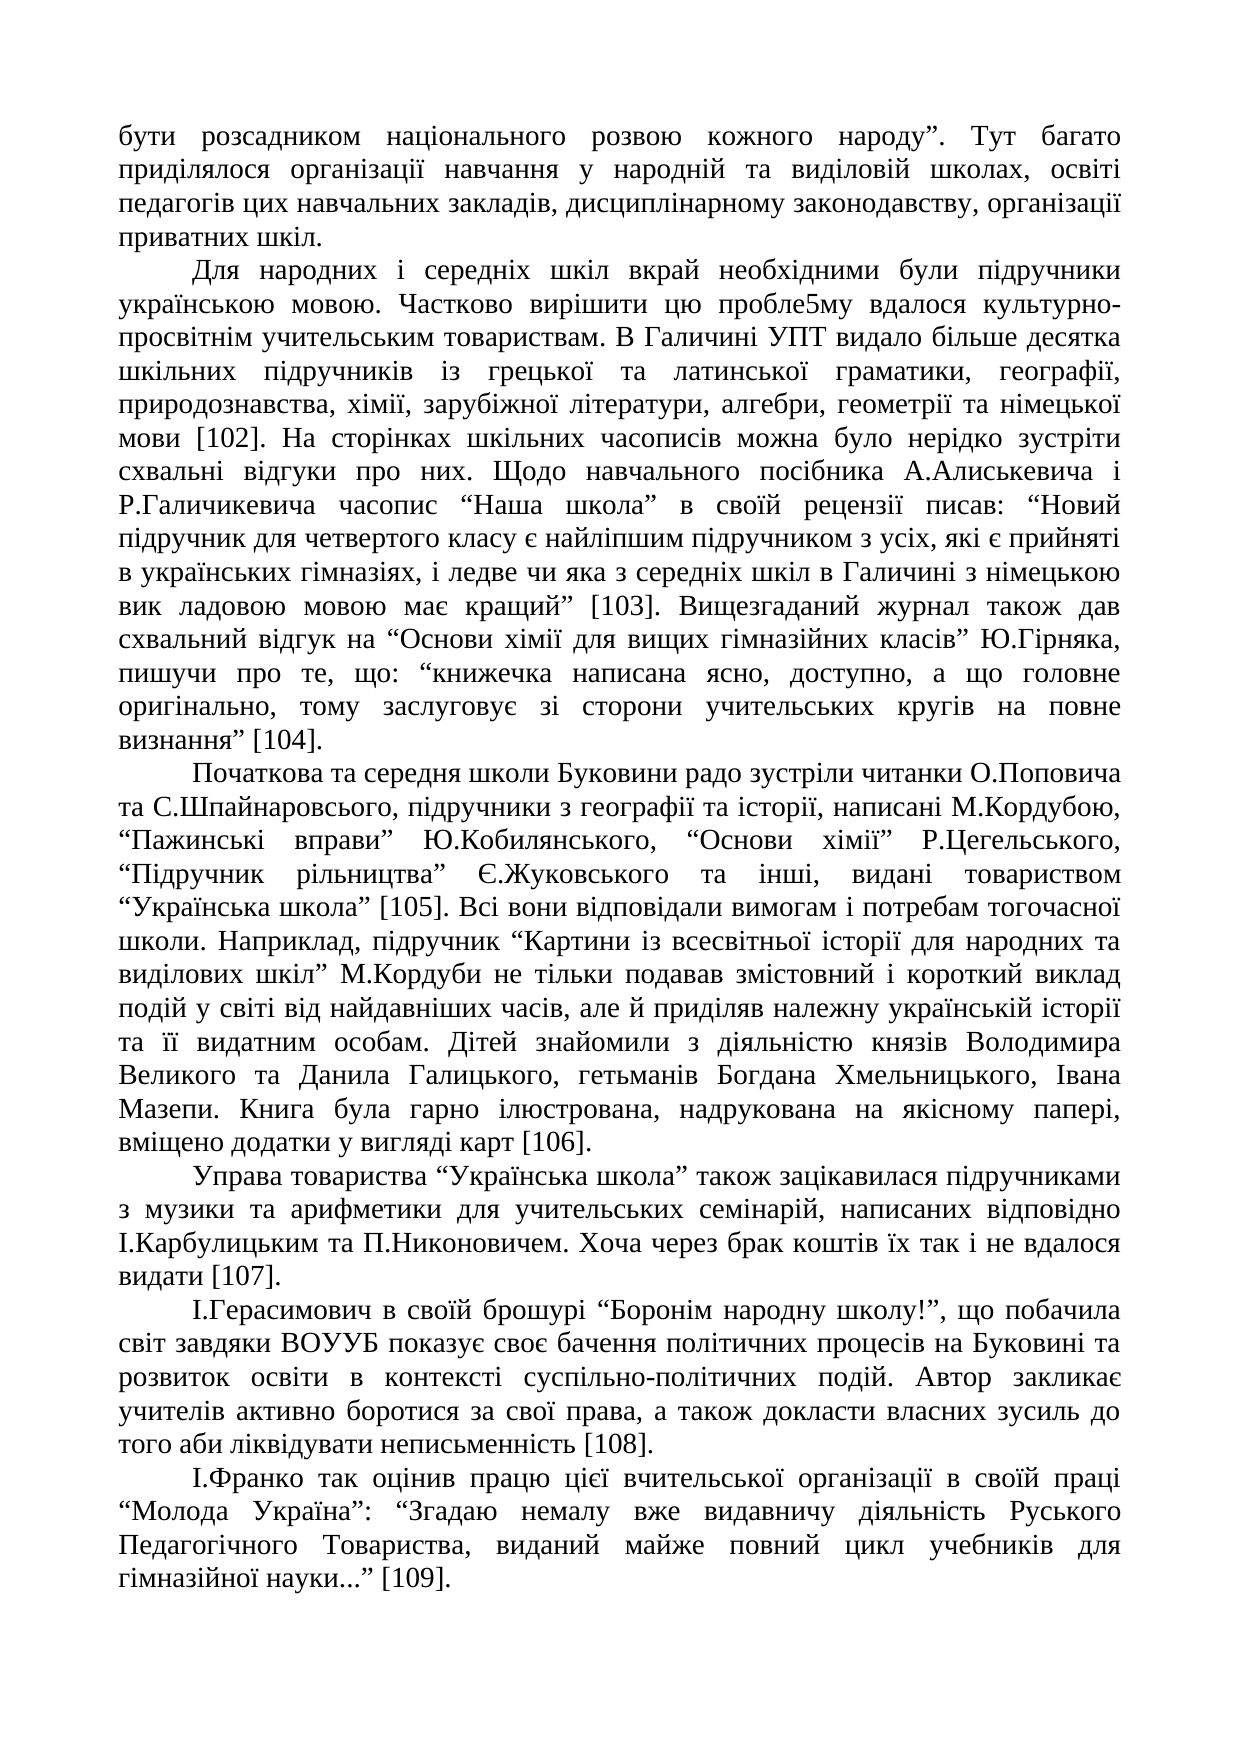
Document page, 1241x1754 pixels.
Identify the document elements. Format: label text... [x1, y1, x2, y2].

text І.Герасимович в своїй брошурі “Боронім народну школу!”, що побачила світ завдяки ВОУУБ показує своє бачення політичних процесів на Буковині та розвиток освіти в контексті суспільно-політичних подій. Автор закликає учителів активно боротися за свої права, а також докласти власних зусиль до того аби ліквідувати неписьменність [108]. [118, 1292, 1122, 1460]
text І.Франко так оцінив працю цієї вчительської організації в своїй праці “Молода Україна”: “Згадаю немалу вже видавничу діяльність Руського Педагогічного Товариства, виданий майже повний цикл учебників для гімназійної науки...” [109]. [118, 1460, 1122, 1594]
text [118, 118, 1122, 252]
text Для народних і середніх шкіл вкрай необхідними були підручники українською мовою. Частково вирішити цю пробле5му вдалося культурно-просвітнім учительським товариствам. В Галичині УПТ видало більше десятка шкільних підручників із грецької та латинської граматики, географії, природознавства, хімії, зарубіжної літератури, алгебри, геометрії та німецької мови [102]. На сторінках шкільних часописів можна було нерідко зустріти схвальні відгуки про них. Щодо навчального посібника А.Алиськевича і Р.Галичикевича часопис “Наша школа” в своїй рецензії писав: “Новий підручник для четвертого класу є найліпшим підручником з усіх, які є прийняті в українських гімназіях, і ледве чи яка з середніх шкіл в Галичині з німецькою вик ладовою мовою має кращий” [103]. Вищезгаданий журнал також дав схвальний відгук на “Основи хімії для вищих гімназійних класів” Ю.Гірняка, пишучи про те, що: “книжечка написана ясно, доступно, а що головне оригінально, тому заслуговує зі сторони учительських кругів на повне визнання” [104]. [118, 252, 1122, 755]
text Управа товариства “Українська школа” також зацікавилася підручниками з музики та арифметики для учительських семінарій, написаних відповідно І.Карбулицьким та П.Никоновичем. Хоча через брак коштів їх так і не вдалося видати [107]. [118, 1158, 1122, 1292]
text Початкова та середня школи Буковини радо зустріли читанки О.Поповича та С.Шпайнаровсього, підручники з географії та історії, написані М.Кордубою, “Пажинські вправи” Ю.Кобилянського, “Основи хімії” Р.Цегельського, “Підручник рільництва” Є.Жуковського та інші, видані товариством “Українська школа” [105]. Всі вони відповідали вимогам і потребам тогочасної школи. Наприклад, підручник “Картини із всесвітньої історії для народних та виділових шкіл” М.Кордуби не тільки подавав змістовний і короткий виклад подій у світі від найдавніших часів, але й приділяв належну українській історії та її видатним особам. Дітей знайомили з діяльністю князів Володимира Великого та Данила Галицького, гетьманів Богдана Хмельницького, Івана Мазепи. Книга була гарно ілюстрована, надрукована на якісному папері, вміщено додатки у вигляді карт [106]. [118, 755, 1122, 1158]
